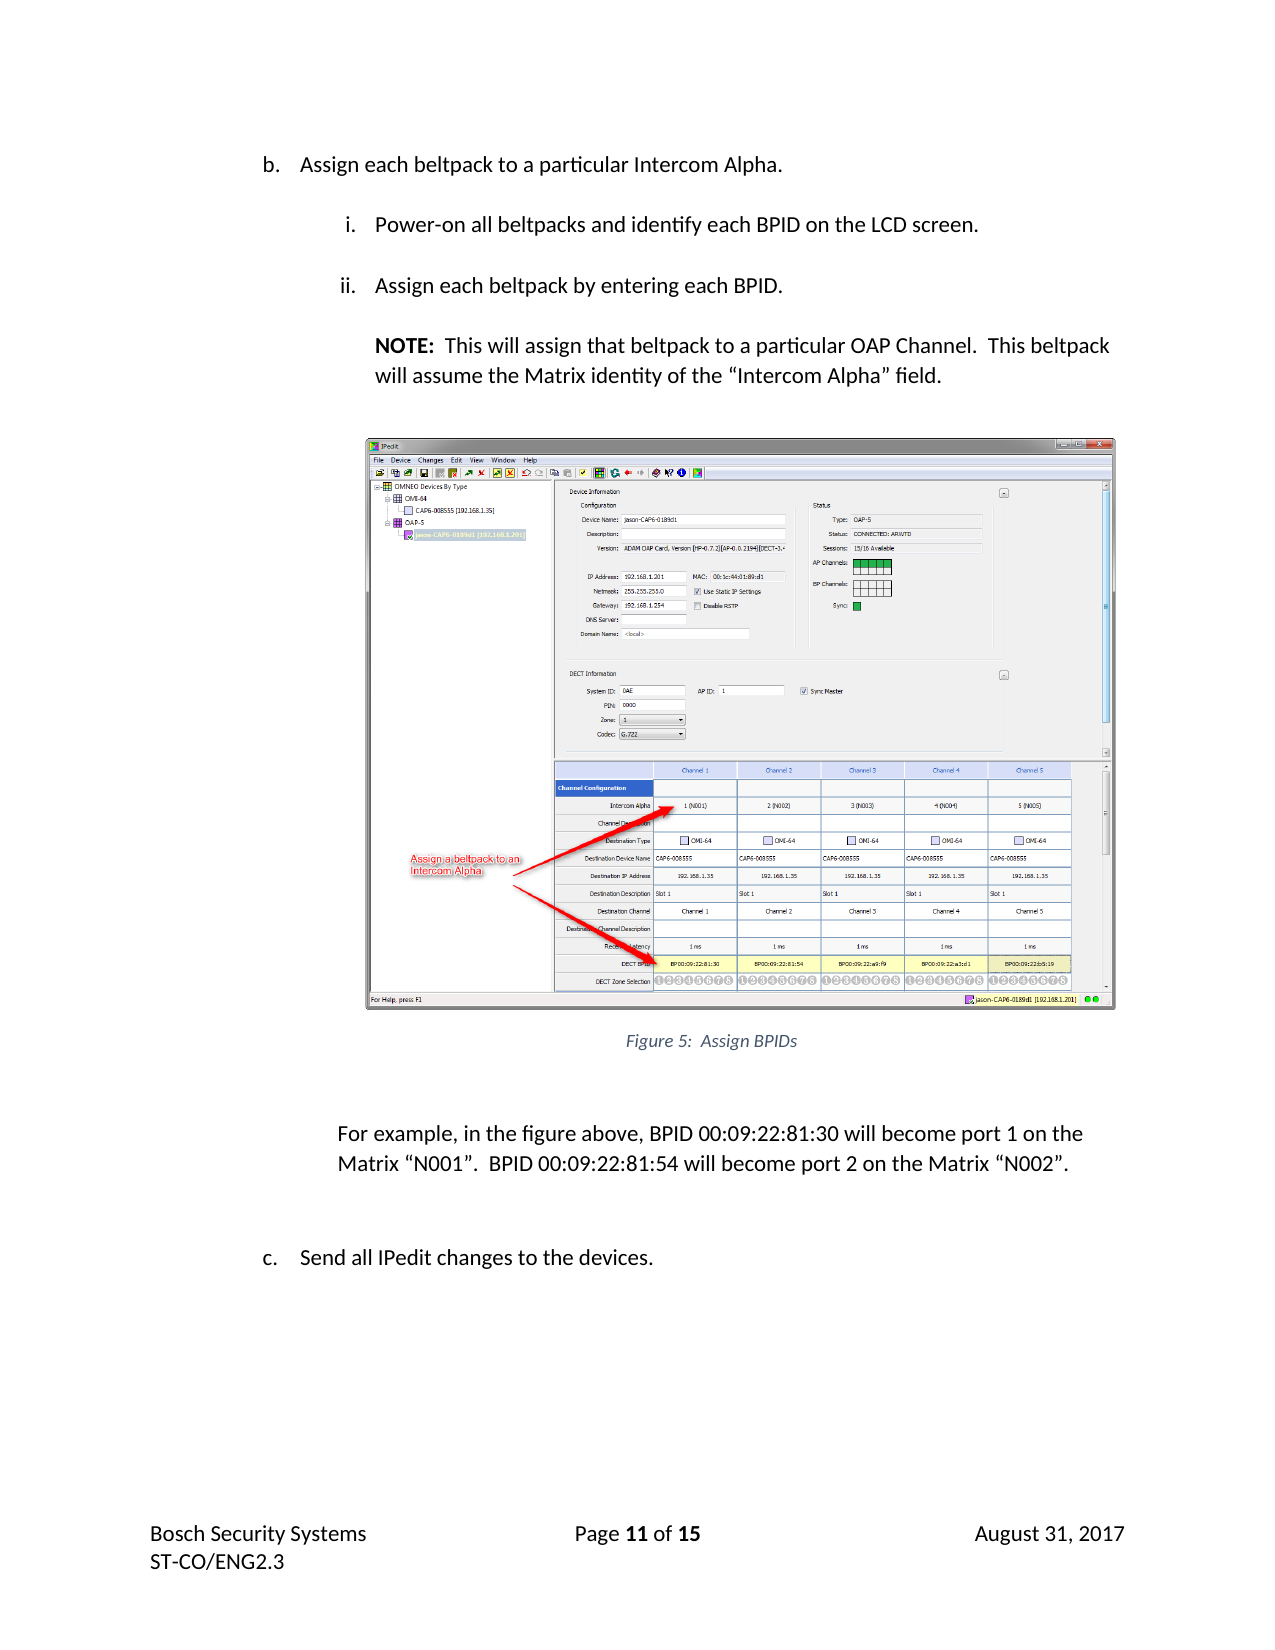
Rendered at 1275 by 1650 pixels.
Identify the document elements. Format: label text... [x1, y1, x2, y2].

list Power-on all beltpacks and identify each BPID on the LCD screen. [356, 210, 1125, 238]
list Assign each beltpack to a particular Intercom Alpha. [262, 150, 1125, 178]
list Assign each beltpack by entering each BPID. NOTE: This will assign that beltpack to a particular OAP Channel. This beltpack will assume the Matrix identity of the “Intercom Alpha” field. [356, 271, 1125, 420]
picture [365, 438, 1116, 1010]
text For example, in the figure above, BPID 00:09:22:81:30 will become port 1 on the Matrix “N001”. BPID 00:09:22:81:54 will become port 2 on the Matrix “N002”. [337, 1119, 1125, 1178]
list Send all IPedit changes to the devices. [262, 1243, 1125, 1271]
